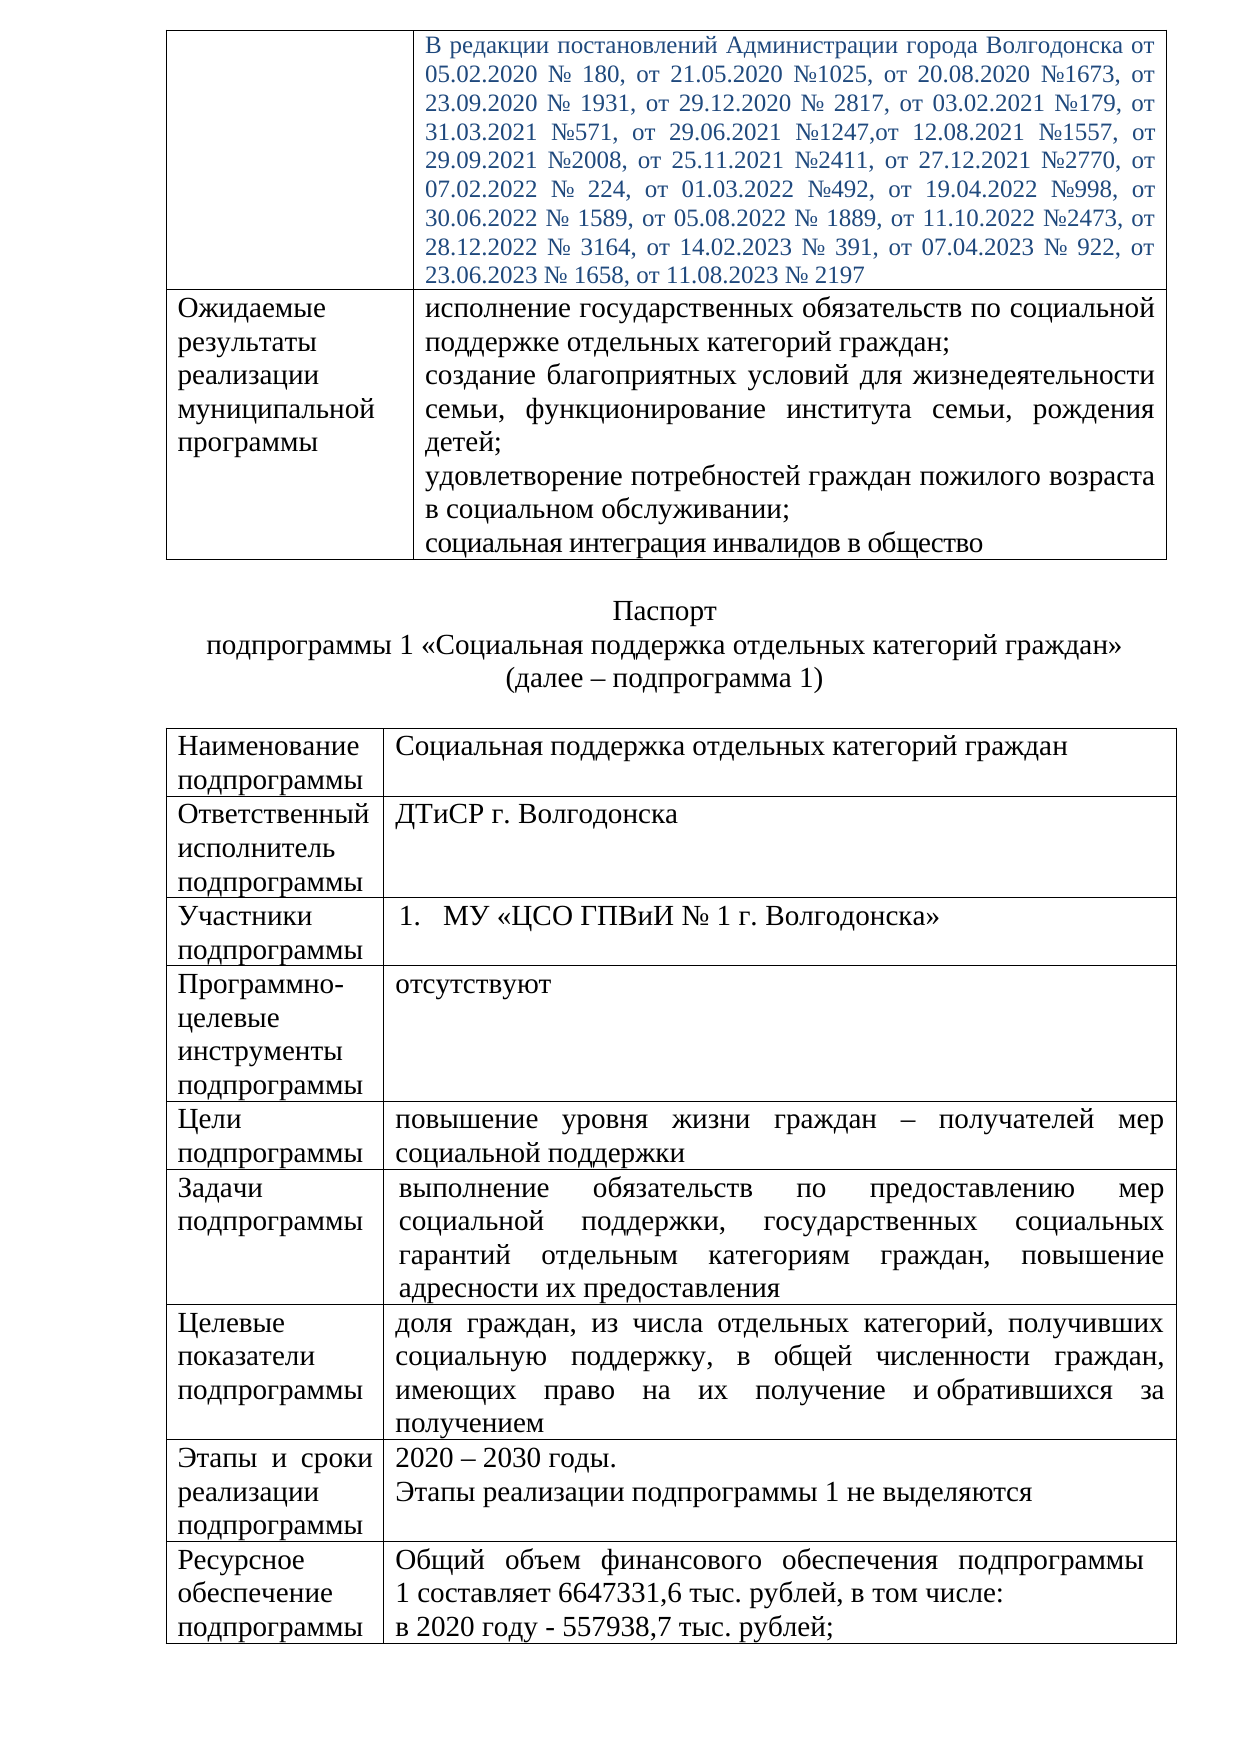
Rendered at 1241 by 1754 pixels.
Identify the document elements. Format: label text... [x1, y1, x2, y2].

title (далее – подпрограмма 1) [177, 660, 1152, 694]
table_cell выполнение обязательств по предоставлению мер социальной поддержки, государственных социальных гарантий отдельным категориям граждан, повышение адресности их предоставления [384, 1170, 1176, 1304]
table_cell 2020 – 2030 годы. Этапы реализации подпрограммы 1 не выделяются [384, 1440, 1176, 1541]
table_cell Ответственный исполнитель подпрограммы [167, 797, 383, 897]
table_cell Задачи подпрограммы [167, 1170, 383, 1304]
table_cell Целевые показатели подпрограммы [167, 1305, 383, 1439]
table_cell отсутствуют [384, 966, 1176, 1101]
table_cell Участники подпрограммы [167, 898, 383, 965]
table_cell повышение уровня жизни граждан – получателей мер социальной поддержки [384, 1102, 1176, 1169]
table_cell Цели подпрограммы [167, 1102, 383, 1169]
title подпрограммы 1 «Социальная поддержка отдельных категорий граждан» [177, 627, 1152, 660]
table_cell Ожидаемые результаты реализации муниципальной программы [167, 290, 413, 559]
table_cell доля граждан, из числа отдельных категорий, получивших социальную поддержку, в общей численности граждан, имеющих право на их получение и обратившихся за получением [384, 1305, 1176, 1439]
table_cell исполнение государственных обязательств по социальной поддержке отдельных категорий граждан; создание благоприятных условий для жизнедеятельности семьи, функционирование института семьи, рождения детей; удовлетворение потребностей граждан пожилого возраста в социальном обслуживании; социальная интеграция инвалидов в общество [414, 290, 1166, 559]
table_cell МУ «ЦСО ГПВиИ № 1 г. Волгодонска» [384, 898, 1176, 965]
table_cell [167, 31, 413, 289]
table_cell Программно-целевые инструменты подпрограммы [167, 966, 383, 1101]
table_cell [414, 31, 1166, 289]
table_header Наименование подпрограммы [167, 729, 383, 796]
table_cell Этапы и сроки реализации подпрограммы [167, 1440, 383, 1541]
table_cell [167, 1542, 383, 1642]
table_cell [384, 1542, 1176, 1642]
table_cell ДТиСР г. Волгодонска [384, 797, 1176, 897]
text Паспорт [177, 593, 1152, 627]
table_header Социальная поддержка отдельных категорий граждан [384, 729, 1176, 796]
